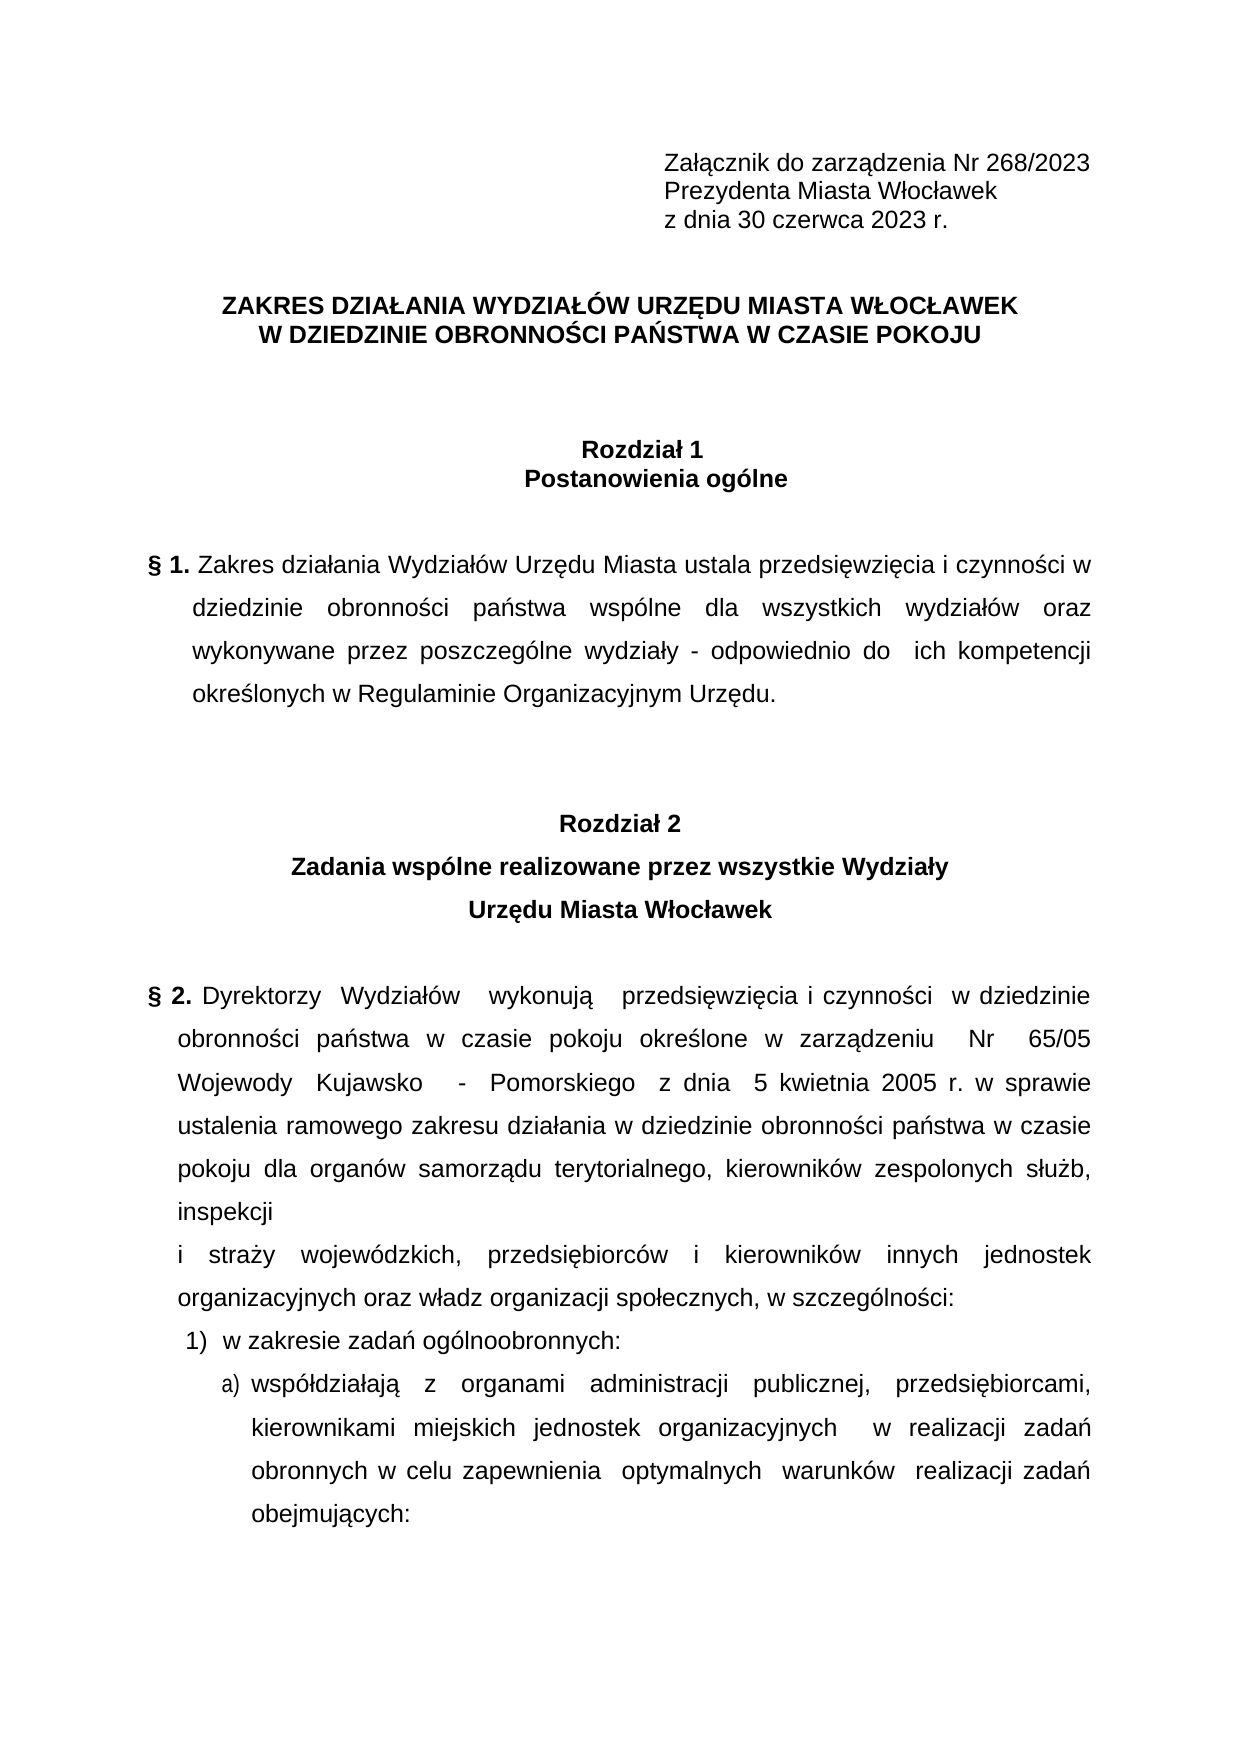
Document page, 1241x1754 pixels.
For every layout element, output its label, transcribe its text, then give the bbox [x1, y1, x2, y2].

text Postanowienia ogólne [148, 464, 1093, 493]
list współdziałają z organami administracji publicznej, przedsiębiorcami, kierownikami miejskich jednostek organizacyjnych w realizacji zadań obronnych w celu zapewnienia optymalnych warunków realizacji zadań obejmujących: [221, 1369, 1093, 1528]
text Prezydenta Miasta Włocławek [664, 176, 1093, 205]
text Rozdział 2 [148, 809, 1093, 838]
text Zadania wspólne realizowane przez wszystkie Wydziały [148, 852, 1093, 881]
text W DZIEDZINIE OBRONNOŚCI PAŃSTWA W CZASIE POKOJU [148, 320, 1093, 349]
text § 2. Dyrektorzy Wydziałów wykonują przedsięwzięcia i czynności w dziedzinie obronności państwa w czasie pokoju określone w zarządzeniu Nr 65/05 Wojewody Kujawsko - Pomorskiego z dnia 5 kwietnia 2005 r. w sprawie ustalenia ramowego zakresu działania w dziedzinie obronności państwa w czasie pokoju dla organów samorządu terytorialnego, kierowników zespolonych służb, inspekcji i straży wojewódzkich, przedsiębiorców i kierowników innych jednostek organizacyjnych oraz władz organizacji społecznych, w szczególności: [148, 981, 1093, 1312]
list w zakresie zadań ogólnoobronnych: [185, 1326, 1093, 1355]
text § 1. Zakres działania Wydziałów Urzędu Miasta ustala przedsięwzięcia i czynności w dziedzinie obronności państwa wspólne dla wszystkich wydziałów oraz wykonywane przez poszczególne wydziały - odpowiednio do ich kompetencji określonych w Regulaminie Organizacyjnym Urzędu. [148, 550, 1093, 708]
text z dnia 30 czerwca 2023 r. [664, 205, 1093, 234]
text ZAKRES DZIAŁANIA WYDZIAŁÓW URZĘDU MIASTA WŁOCŁAWEK [148, 291, 1093, 320]
text Załącznik do zarządzenia Nr 268/2023 [664, 148, 1093, 176]
text Urzędu Miasta Włocławek [148, 895, 1093, 924]
text Rozdział 1 [148, 435, 1093, 464]
